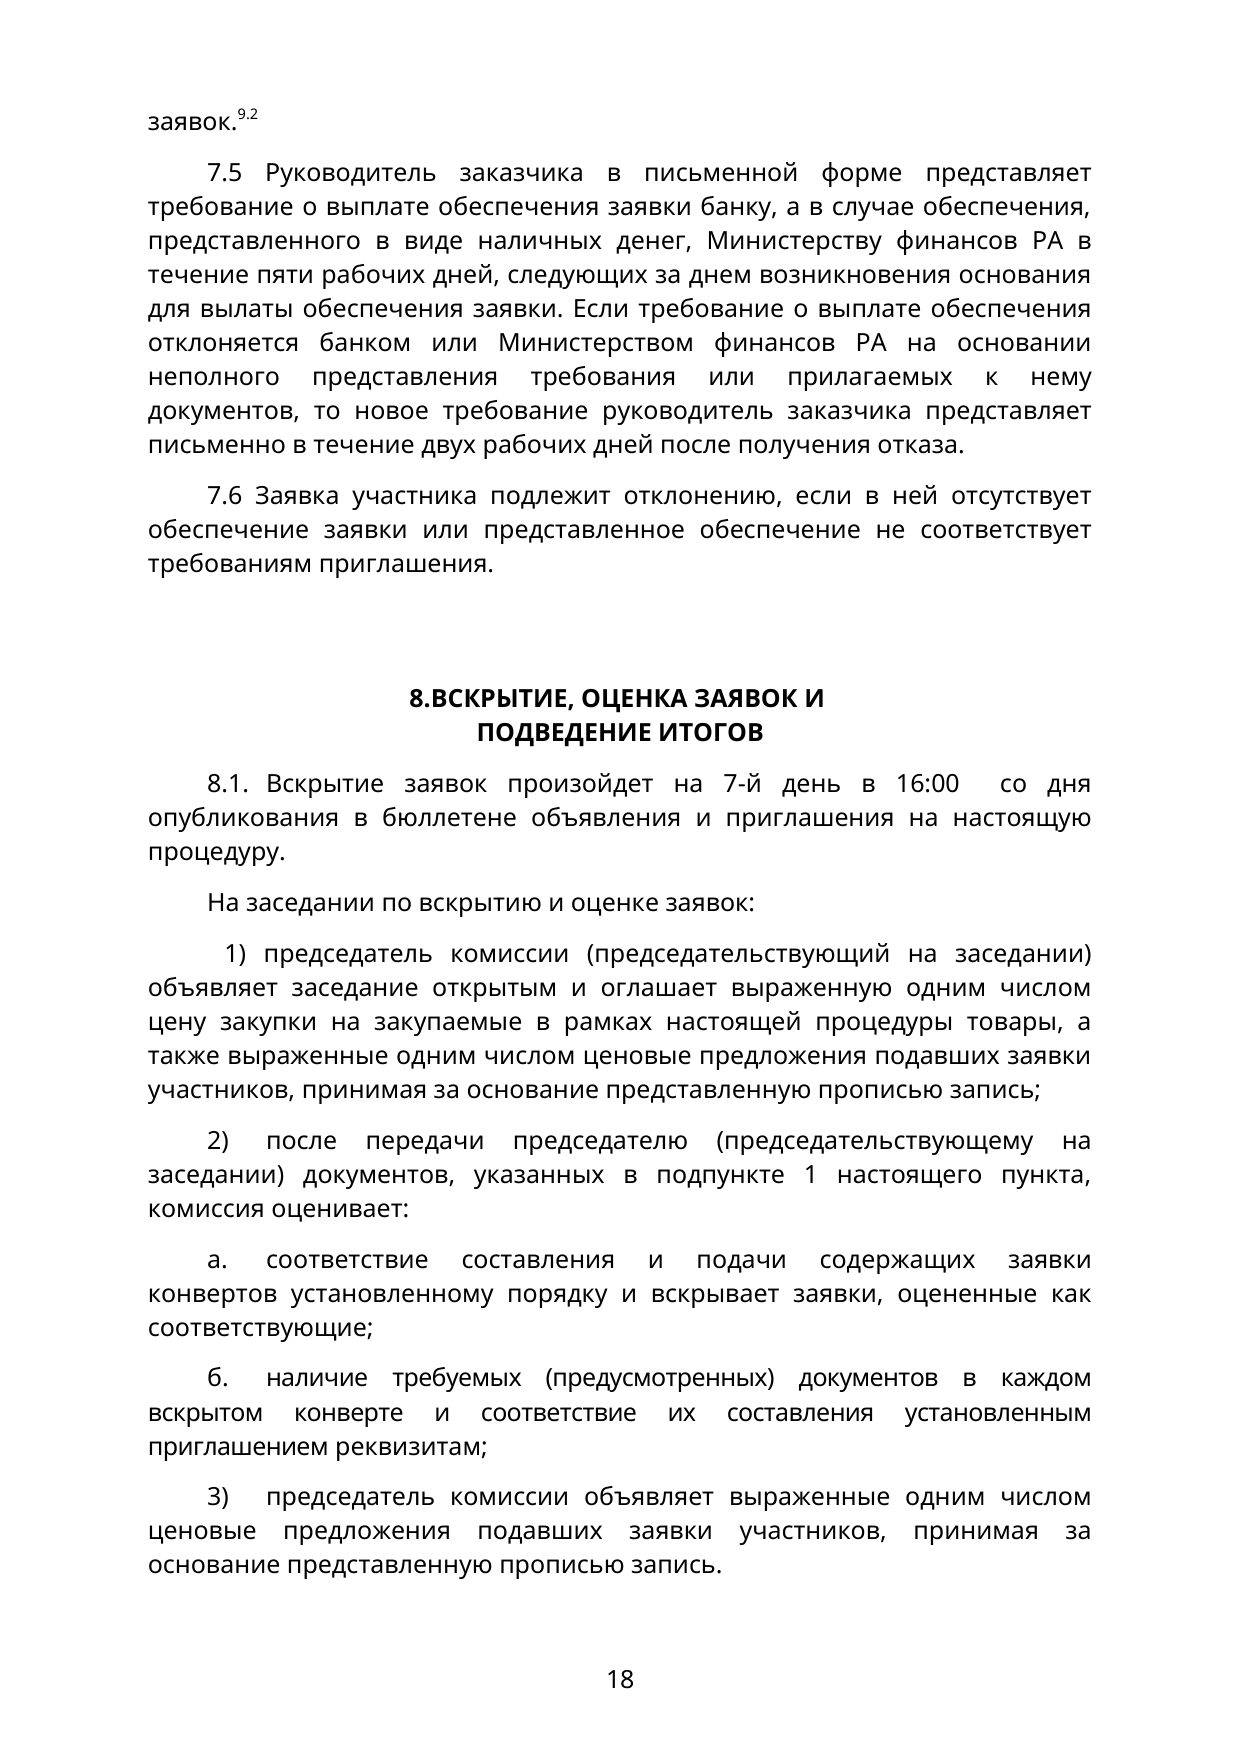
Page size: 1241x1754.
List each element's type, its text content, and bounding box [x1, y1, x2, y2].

text 7.6 Заявка участника подлежит отклонению, если в ней отсутствует обеспечение заявки или представленное обеспечение не соответствует требованиям приглашения. [148, 477, 1092, 579]
text 3) председатель комиссии объявляет выраженные одним числом ценовые предложения подавших заявки участников, принимая за основание представленную прописью запись. [148, 1479, 1092, 1581]
text На заседании по вскрытию и оценке заявок: [148, 885, 1092, 919]
text а. соответствие составления и подачи содержащих заявки конвертов установленному порядку и вскрывает заявки, оцененные как соответствующие; [148, 1241, 1092, 1343]
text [148, 103, 1092, 137]
text 2) после передачи председателю (председательствующему на заседании) документов, указанных в подпункте 1 настоящего пункта, комиссия оценивает: [148, 1122, 1092, 1224]
text 8.1. Вскрытие заявок произойдет на 7-й день в 16:00 со дня опубликования в бюллетене объявления и приглашения на настоящую процедуру. [148, 766, 1092, 868]
text б. наличие требуемых (предусмотренных) документов в каждом вскрытом конверте и соответствие их составления установленным приглашением реквизитам; [148, 1360, 1092, 1462]
text 7.5 Руководитель заказчика в письменной форме представляет требование о выплате обеспечения заявки банку, а в случае обеспечения, представленного в виде наличных денег, Министерству финансов РА в течение пяти рабочих дней, следующих за днем возникновения основания для вылаты обеспечения заявки. Если требование о выплате обеспечения отклоняется банком или Министерством финансов РА на основании неполного представления требования или прилагаемых к нему документов, то новое требование руководитель заказчика представляет письменно в течение двух рабочих дней после получения отказа. [148, 154, 1092, 461]
text 1) председатель комиссии (председательствующий на заседании) объявляет заседание открытым и оглашает выраженную одним числом цену закупки на закупаемые в рамках настоящей процедуры товары, а также выраженные одним числом ценовые предложения подавших заявки участников, принимая за основание представленную прописью запись; [148, 935, 1092, 1106]
text 8.ВСКРЫТИЕ, ОЦЕНКА ЗАЯВОК И ПОДВЕДЕНИЕ ИТОГОВ [148, 681, 1092, 749]
